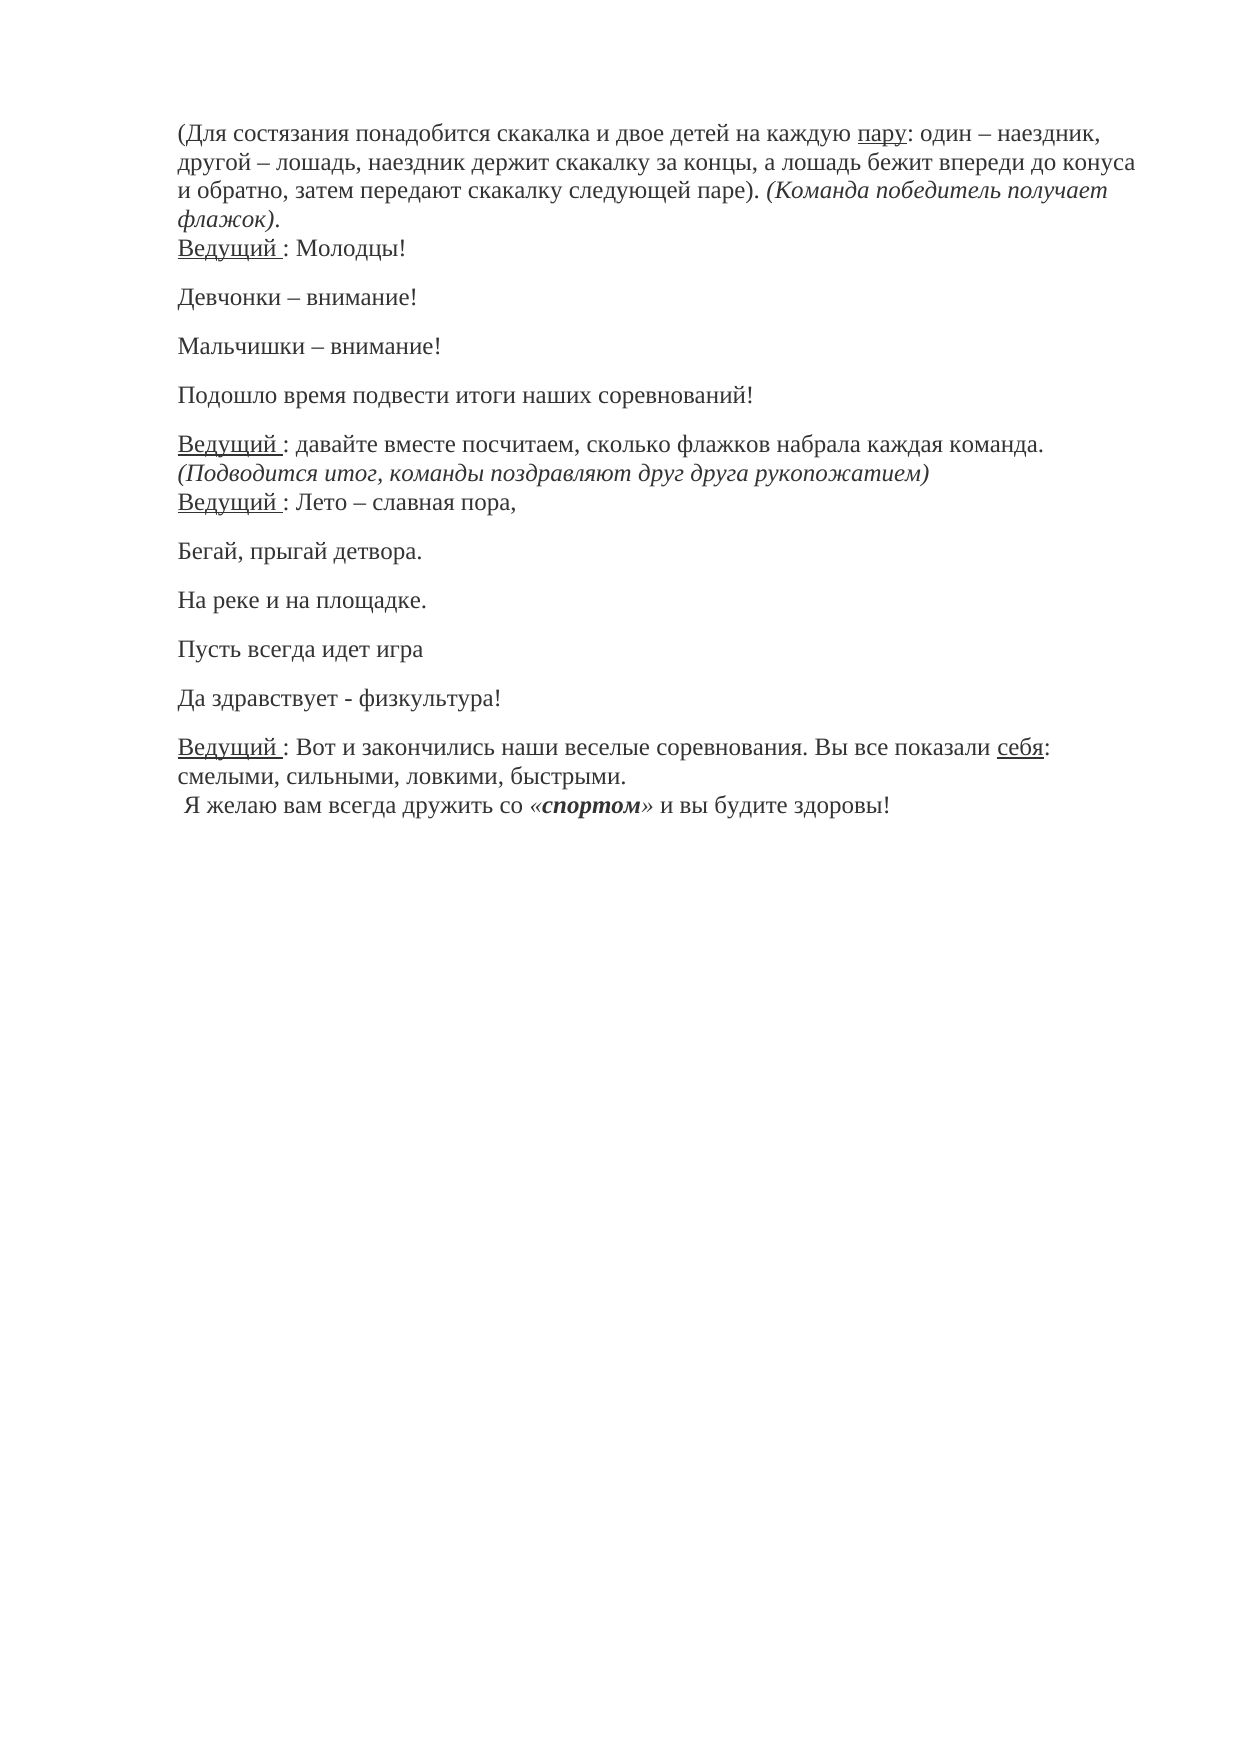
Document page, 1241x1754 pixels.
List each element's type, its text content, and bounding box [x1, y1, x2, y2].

text (Для состязания понадобится скакалка и двое детей на каждую пару: один – наездник, другой – лошадь, наездник держит скакалку за концы, а лошадь бежит впереди до конуса и обратно, затем передают скакалку следующей паре). (Команда победитель получает флажок). [177, 118, 1152, 233]
text (Подводится итог, команды поздравляют друг друга рукопожатием) [177, 458, 1152, 487]
text Бегай, прыгай детвора. [177, 536, 1152, 565]
text Ведущий : Вот и закончились наши веселые соревнования. Вы все показали себя: смелыми, сильными, ловкими, быстрыми. [177, 732, 1152, 790]
text На реке и на площадке. [177, 585, 1152, 614]
text Ведущий : Молодцы! [177, 233, 1152, 262]
text Мальчишки – внимание! [177, 331, 1152, 360]
text Ведущий : Лето – славная пора, [177, 487, 1152, 516]
text Девчонки – внимание! [177, 282, 1152, 311]
text Ведущий : давайте вместе посчитаем, сколько флажков набрала каждая команда. [177, 429, 1152, 458]
text Пусть всегда идет игра [177, 634, 1152, 663]
text Подошло время подвести итоги наших соревнований! [177, 380, 1152, 409]
text Я желаю вам всегда дружить со «спортом» и вы будите здоровы! [177, 790, 1152, 818]
text Да здравствует - физкультура! [177, 683, 1152, 712]
